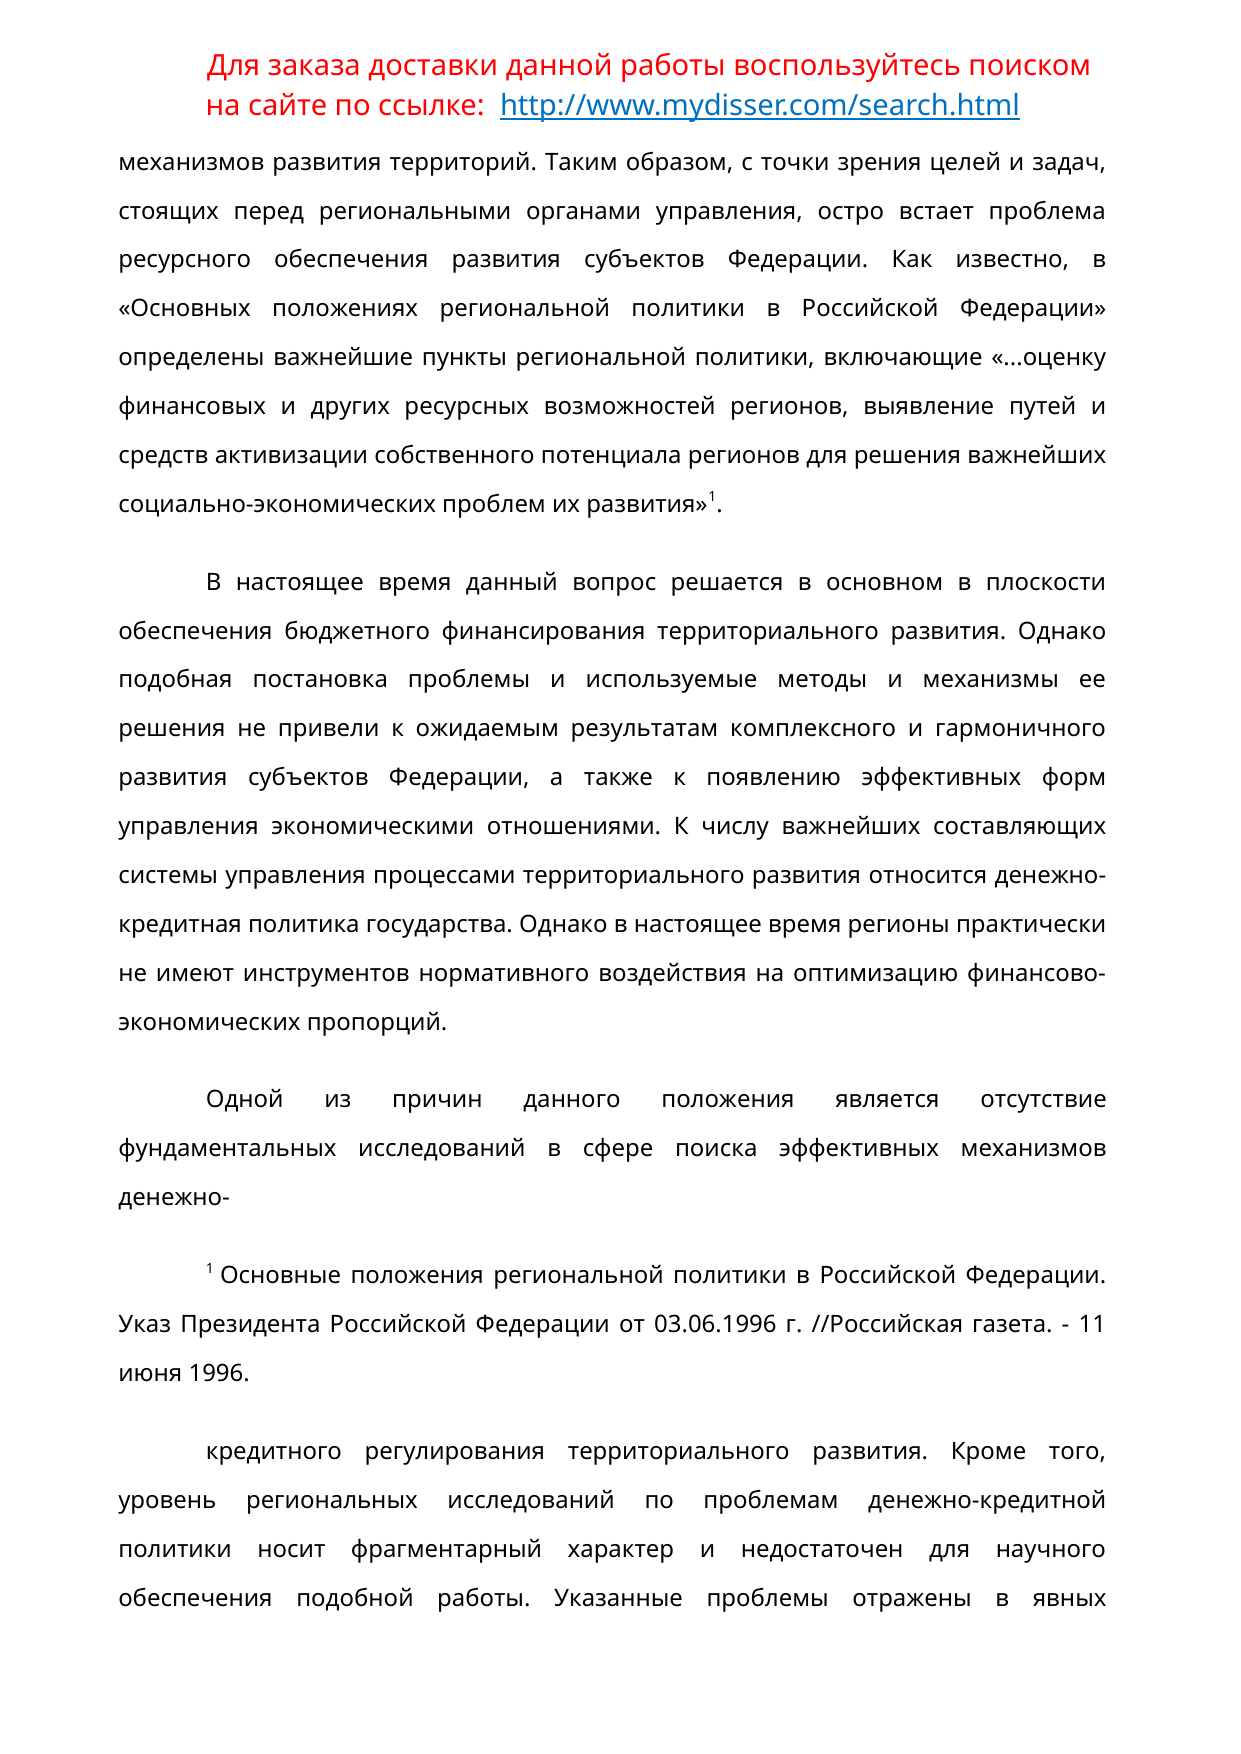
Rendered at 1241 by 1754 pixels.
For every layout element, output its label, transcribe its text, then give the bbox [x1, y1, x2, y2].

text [118, 144, 1107, 519]
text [118, 1434, 1107, 1613]
text 1 Основные положения региональной политики в Российской Федерации. Указ Президента Российской Федерации от 03.06.1996 г. //Российская газета. - 11 июня 1996. [118, 1258, 1107, 1388]
text В настоящее время данный вопрос решается в основном в плоскости обеспечения бюджетного финансирования территориального развития. Однако подобная постановка проблемы и используемые методы и механизмы ее решения не привели к ожидаемым результатам комплексного и гармоничного развития субъектов Федерации, а также к появлению эффективных форм управления экономическими отношениями. К числу важнейших составляющих системы управления процессами территориального развития относится денежно-кредитная политика государства. Однако в настоящее время регионы практически не имеют инструментов нормативного воздействия на оптимизацию финансово-экономических пропорций. [118, 564, 1107, 1037]
text Одной из причин данного положения является отсутствие фундаментальных исследований в сфере поиска эффективных механизмов денежно- [118, 1082, 1107, 1213]
